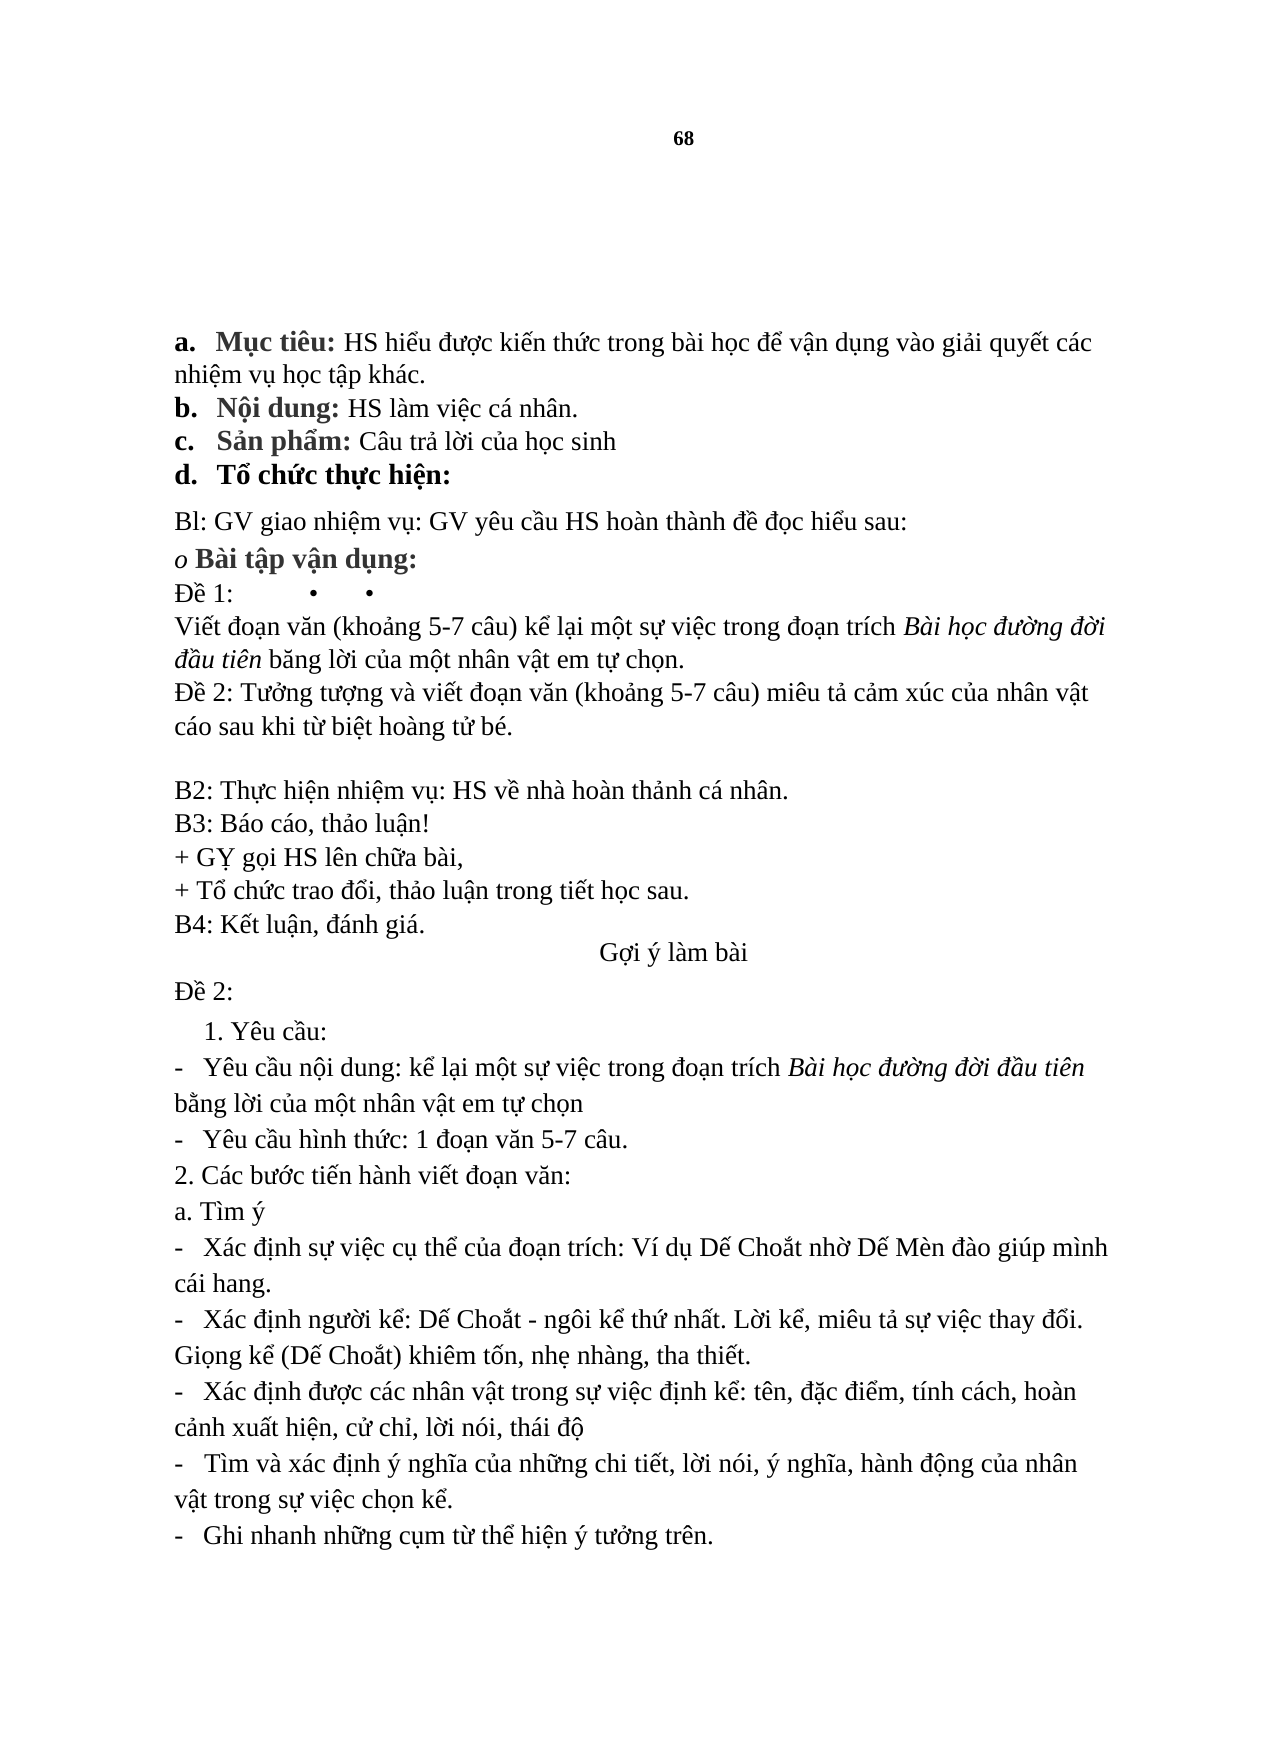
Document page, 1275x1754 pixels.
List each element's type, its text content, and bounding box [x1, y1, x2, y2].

list Nội dung: HS làm việc cá nhân. [174, 390, 1245, 424]
list Ghi nhanh những cụm từ thể hiện ý tưởng trên. [174, 1516, 1245, 1552]
list Xác định người kể: Dế Choắt - ngôi kể thứ nhất. Lời kể, miêu tả sự việc thay đổi. Giọng kể (Dế Choắt) khiêm tốn, nhẹ nhàng, tha thiết. [174, 1300, 1181, 1372]
text Đề 1: • • [174, 576, 1245, 609]
list Yêu cầu hình thức: 1 đoạn văn 5-7 câu. [174, 1119, 1245, 1156]
text B4: Kết luận, đánh giá. [174, 907, 1245, 940]
text + GỴ gọi HS lên chữa bài, [174, 839, 1245, 873]
text B2: Thực hiện nhiệm vụ: HS về nhà hoàn thảnh cá nhân. [174, 772, 1245, 806]
text Bl: GV giao nhiệm vụ: GV yêu cầu HS hoàn thành đề đọc hiểu sau: o Bài tập vận dụng: [174, 499, 1001, 576]
list Tìm và xác định ý nghĩa của những chi tiết, lời nói, ý nghĩa, hành động của nhân vật trong sự việc chọn kể. [174, 1444, 1151, 1516]
text + Tổ chức trao đổi, thảo luận trong tiết học sau. [174, 873, 1245, 907]
list Xác định sự việc cụ thể của đoạn trích: Ví dụ Dế Choắt nhờ Dế Mèn đào giúp mình cái hang. [174, 1228, 1181, 1300]
list Tổ chức thực hiện: [174, 457, 1245, 491]
text B3: Báo cáo, thảo luận! [174, 806, 1245, 839]
text 1. Yêu cầu: [203, 1011, 1245, 1047]
list Sản phẩm: Câu trả lời của học sinh [174, 424, 1245, 457]
text Đề 2: [174, 979, 1245, 1006]
list Yêu cầu nội dung: kể lại một sự việc trong đoạn trích Bài học đường đời đầu tiên bằng lời của một nhân vật em tự chọn [174, 1047, 1151, 1119]
text 68 [673, 128, 694, 149]
text Đề 2: Tưởng tượng và viết đoạn văn (khoảng 5-7 câu) miêu tả cảm xúc của nhân vật cáo sau khi từ biệt hoàng tử bé. [174, 676, 1181, 742]
text 2. Các bước tiến hành viết đoạn văn: [174, 1156, 1245, 1192]
list Xác định được các nhân vật trong sự việc định kể: tên, đặc điểm, tính cách, hoàn cảnh xuất hiện, cử chỉ, lời nói, thái độ [174, 1372, 1181, 1444]
text Gợi ý làm bài [599, 940, 1245, 967]
text a. Tìm ý [174, 1192, 1245, 1228]
list Mục tiêu: HS hiểu được kiến thức trong bài học để vận dụng vào giải quyết các nhiệm vụ học tập khác. [174, 326, 1151, 390]
text Viết đoạn văn (khoảng 5-7 câu) kể lại một sự việc trong đoạn trích Bài học đường đời đầu tiên băng lời của một nhân vật em tự chọn. [174, 609, 1245, 676]
